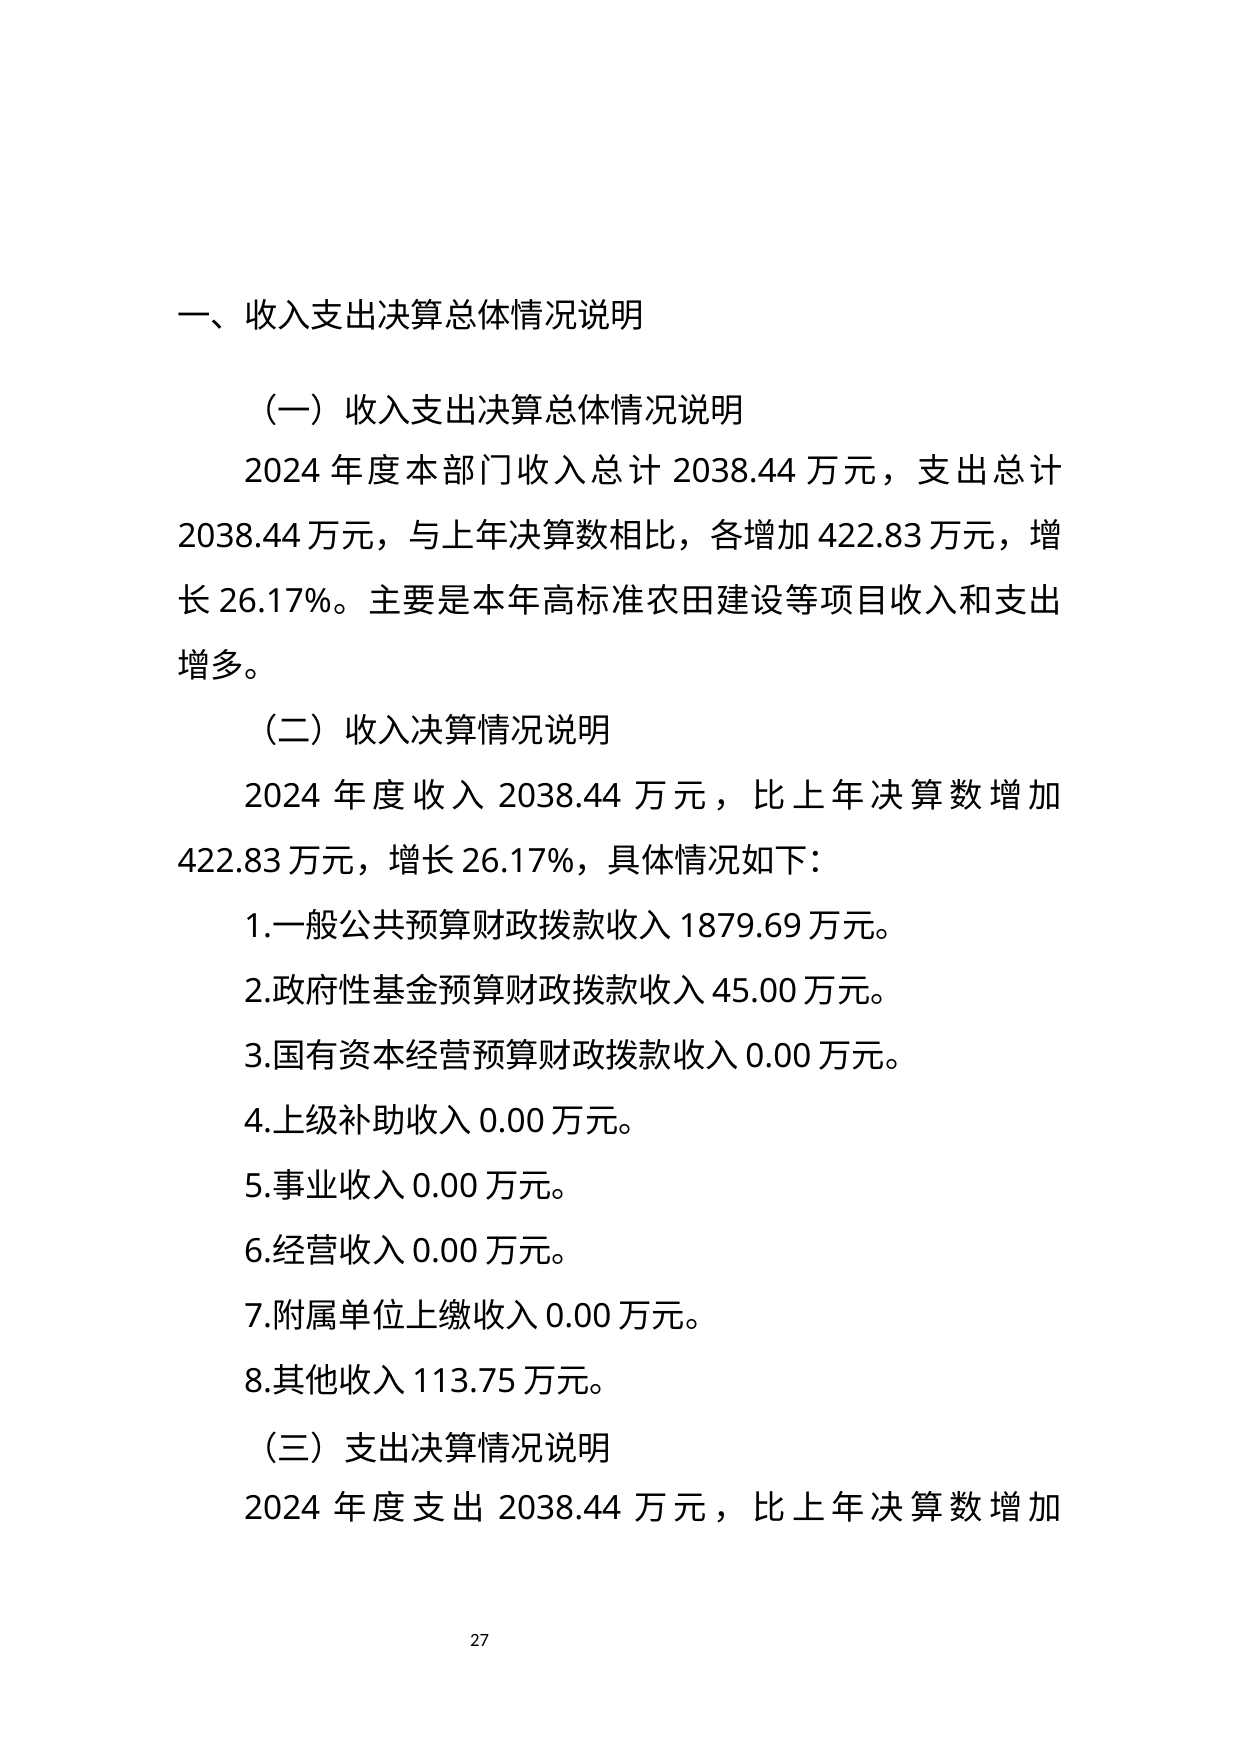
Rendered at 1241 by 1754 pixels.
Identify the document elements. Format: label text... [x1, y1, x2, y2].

subtitle 一、收入支出决算总体情况说明 [177, 281, 1063, 346]
text 7.附属单位上缴收入0.00万元。 [177, 1280, 1063, 1345]
text 6.经营收入0.00万元。 [177, 1215, 1063, 1280]
text （二）收入决算情况说明 [177, 695, 1063, 760]
text 3.国有资本经营预算财政拨款收入0.00万元。 [177, 1020, 1063, 1085]
text （三）支出决算情况说明 [177, 1410, 1063, 1473]
text 8.其他收入113.75万元。 [177, 1345, 1063, 1410]
text （一）收入支出决算总体情况说明 [177, 373, 1063, 435]
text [177, 1473, 1063, 1538]
text 1.一般公共预算财政拨款收入1879.69万元。 [177, 890, 1063, 955]
text 2.政府性基金预算财政拨款收入45.00万元。 [177, 955, 1063, 1020]
text 5.事业收入0.00万元。 [177, 1150, 1063, 1215]
text 2024年度收入2038.44万元，比上年决算数增加422.83万元，增长26.17%，具体情况如下： [177, 760, 1063, 890]
text 2024年度本部门收入总计2038.44万元，支出总计2038.44万元，与上年决算数相比，各增加422.83万元，增长26.17%。主要是本年高标准农田建设等项目收入和支出增多。 [177, 435, 1063, 695]
text 4.上级补助收入0.00万元。 [177, 1085, 1063, 1150]
